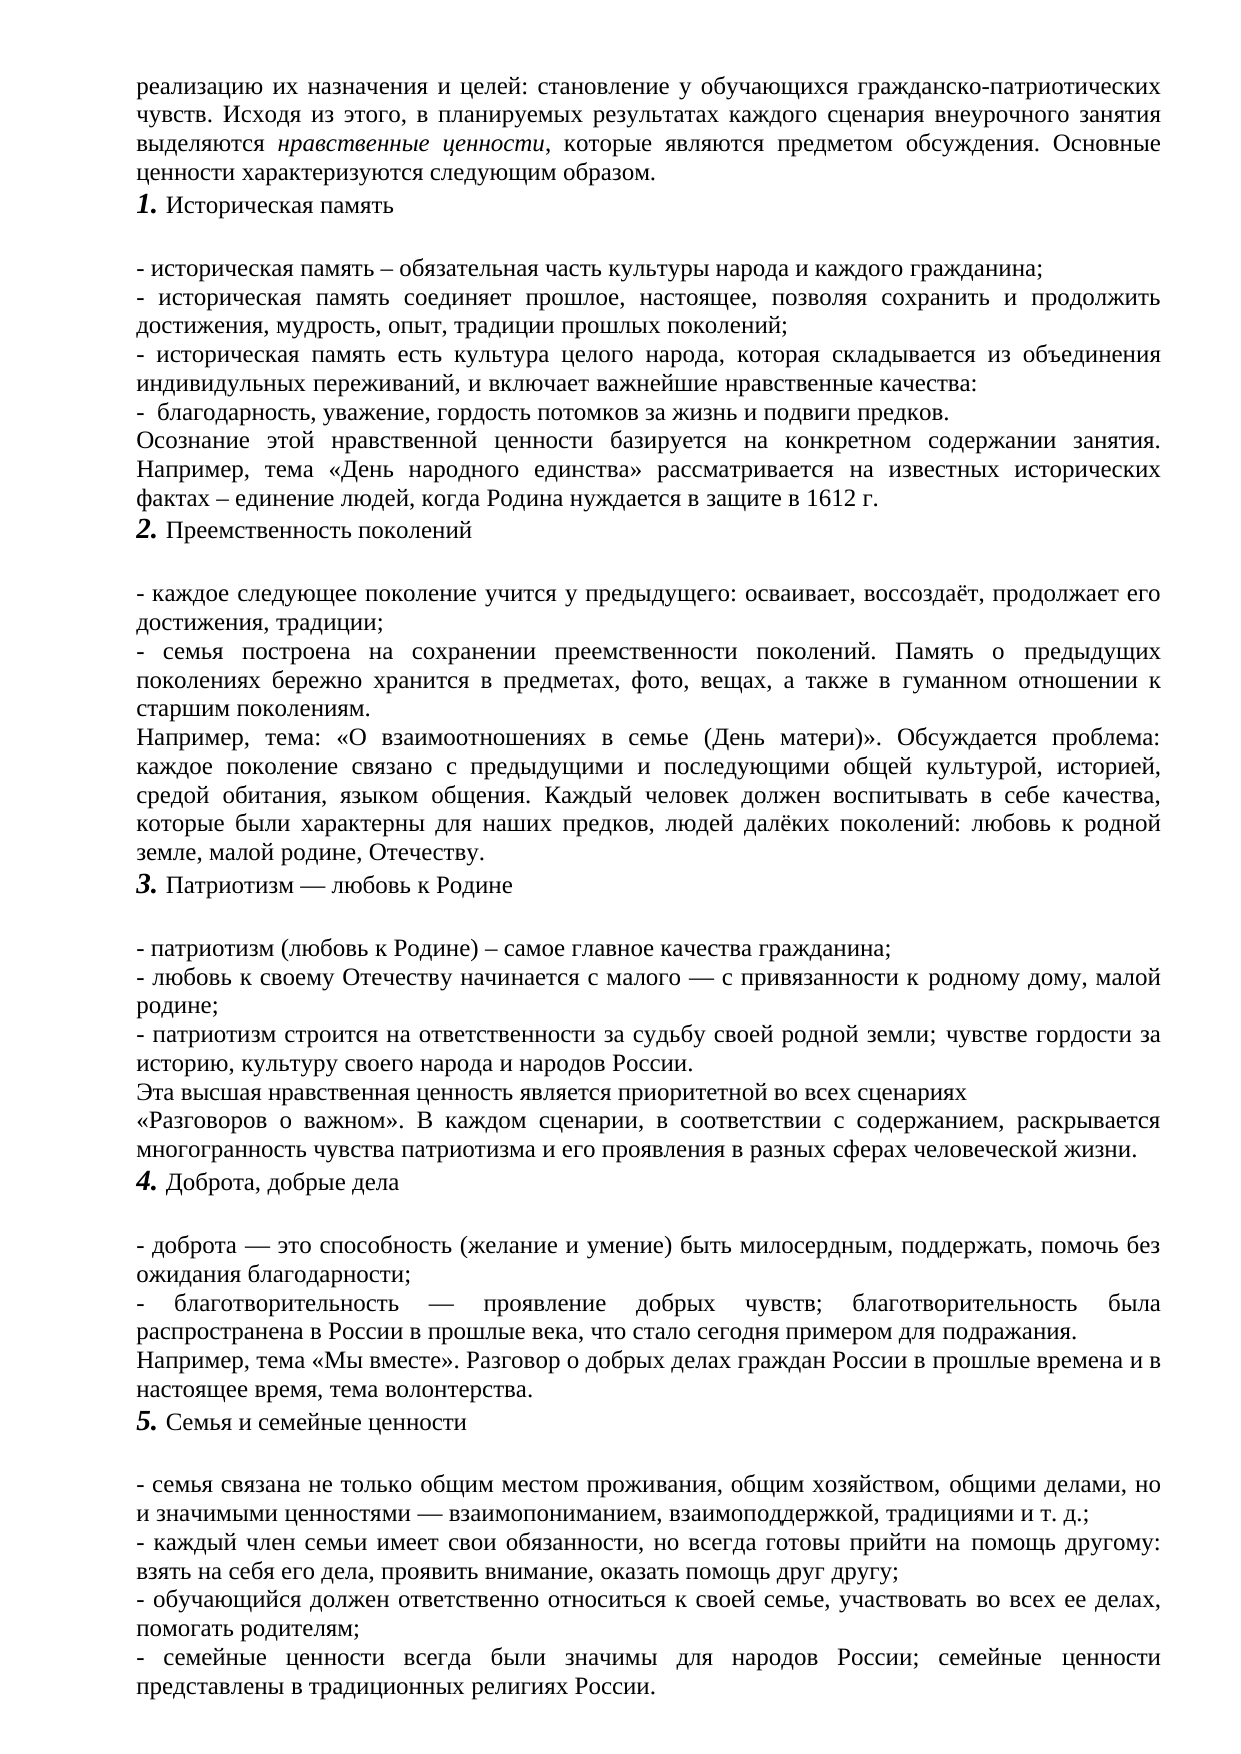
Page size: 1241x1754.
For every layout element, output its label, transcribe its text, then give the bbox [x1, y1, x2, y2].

list Доброта, добрые дела [136, 1163, 1161, 1197]
text Эта высшая нравственная ценность является приоритетной во всех сценариях [136, 1077, 1161, 1106]
text - каждое следующее поколение учится у предыдущего: осваивает, воссоздаёт, продолжает его достижения, традиции; [136, 578, 1161, 636]
list Семья и семейные ценности [136, 1403, 1161, 1436]
text «Разговоров о важном». В каждом сценарии, в соответствии с содержанием, раскрывается многогранность чувства патриотизма и его проявления в разных сферах человеческой жизни. [136, 1106, 1161, 1163]
text Например, тема: «О взаимоотношениях в семье (День матери)». Обсуждается проблема: каждое поколение связано с предыдущими и последующими общей культурой, историей, средой обитания, языком общения. Каждый человек должен воспитывать в себе качества, которые были характерны для наших предков, людей далёких поколений: любовь к родной земле, малой родине, Отечеству. [136, 722, 1161, 866]
text - обучающийся должен ответственно относиться к своей семье, участвовать во всех ее делах, помогать родителям; [136, 1584, 1161, 1642]
text - каждый член семьи имеет свои обязанности, но всегда готовы прийти на помощь другому: взять на себя его дела, проявить внимание, оказать помощь друг другу; [136, 1527, 1161, 1584]
text - семья связана не только общим местом проживания, общим хозяйством, общими делами, но и значимыми ценностями — взаимопониманием, взаимоподдержкой, традициями и т. д.; [136, 1469, 1161, 1527]
list Преемственность поколений [136, 512, 1161, 545]
text - доброта — это способность (желание и умение) быть милосердным, поддержать, помочь без ожидания благодарности; [136, 1230, 1161, 1288]
text - благодарность, уважение, гордость потомков за жизнь и подвиги предков. [136, 397, 1161, 425]
text - историческая память соединяет прошлое, настоящее, позволяя сохранить и продолжить достижения, мудрость, опыт, традиции прошлых поколений; [136, 282, 1161, 339]
text - патриотизм (любовь к Родине) – самое главное качества гражданина; [136, 933, 1161, 962]
text - историческая память – обязательная часть культуры народа и каждого гражданина; [136, 253, 1161, 282]
text Осознание этой нравственной ценности базируется на конкретном содержании занятия. Например, тема «День народного единства» рассматривается на известных исторических фактах – единение людей, когда Родина нуждается в защите в 1612 г. [136, 425, 1161, 512]
text - благотворительность — проявление добрых чувств; благотворительность была распространена в России в прошлые века, что стало сегодня примером для подражания. [136, 1288, 1161, 1345]
list Историческая память [136, 186, 1161, 219]
list Патриотизм — любовь к Родине [136, 866, 1161, 899]
text - патриотизм строится на ответственности за судьбу своей родной земли; чувстве гордости за историю, культуру своего народа и народов России. [136, 1019, 1161, 1077]
text - любовь к своему Отечеству начинается с малого — с привязанности к родному дому, малой родине; [136, 962, 1161, 1019]
text - семейные ценности всегда были значимы для народов России; семейные ценности представлены в традиционных религиях России. [136, 1642, 1161, 1699]
text - семья построена на сохранении преемственности поколений. Память о предыдущих поколениях бережно хранится в предметах, фото, вещах, а также в гуманном отношении к старшим поколениям. [136, 636, 1161, 722]
text Например, тема «Мы вместе». Разговор о добрых делах граждан России в прошлые времена и в настоящее время, тема волонтерства. [136, 1345, 1161, 1403]
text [136, 71, 1161, 186]
text - историческая память есть культура целого народа, которая складывается из объединения индивидульных переживаний, и включает важнейшие нравственные качества: [136, 339, 1161, 397]
